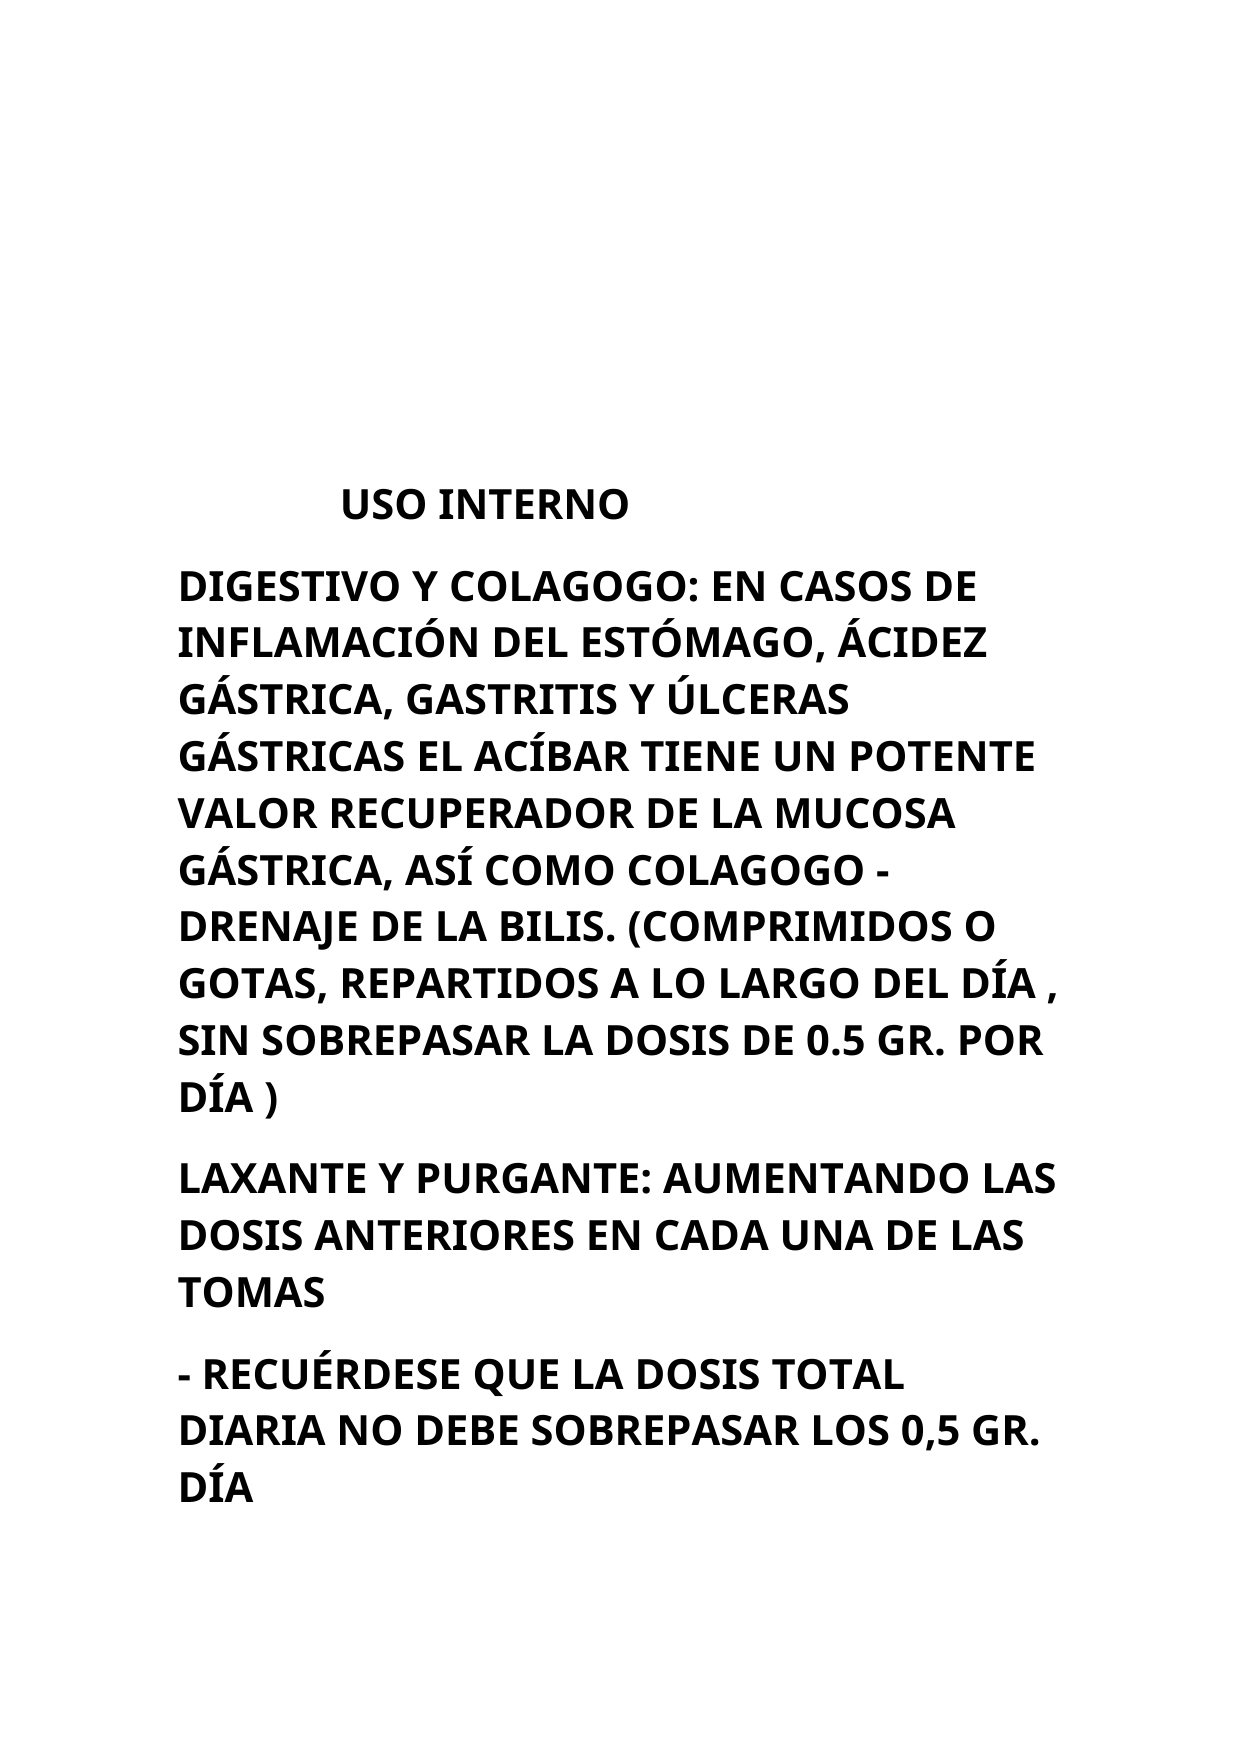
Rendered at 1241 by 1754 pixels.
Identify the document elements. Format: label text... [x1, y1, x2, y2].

text DIGESTIVO Y COLAGOGO: EN CASOS DE INFLAMACIÓN DEL ESTÓMAGO, ÁCIDEZ GÁSTRICA, GASTRITIS Y ÚLCERAS GÁSTRICAS EL ACÍBAR TIENE UN POTENTE VALOR RECUPERADOR DE LA MUCOSA GÁSTRICA, ASÍ COMO COLAGOGO - DRENAJE DE LA BILIS. (COMPRIMIDOS O GOTAS, REPARTIDOS A LO LARGO DEL DÍA , SIN SOBREPASAR LA DOSIS DE 0.5 GR. POR DÍA ) [177, 556, 1063, 1124]
text - RECUÉRDESE QUE LA DOSIS TOTAL DIARIA NO DEBE SOBREPASAR LOS 0,5 GR. DÍA [177, 1344, 1063, 1515]
text USO INTERNO [177, 475, 1063, 531]
text LAXANTE Y PURGANTE: AUMENTANDO LAS DOSIS ANTERIORES EN CADA UNA DE LAS TOMAS [177, 1149, 1063, 1319]
